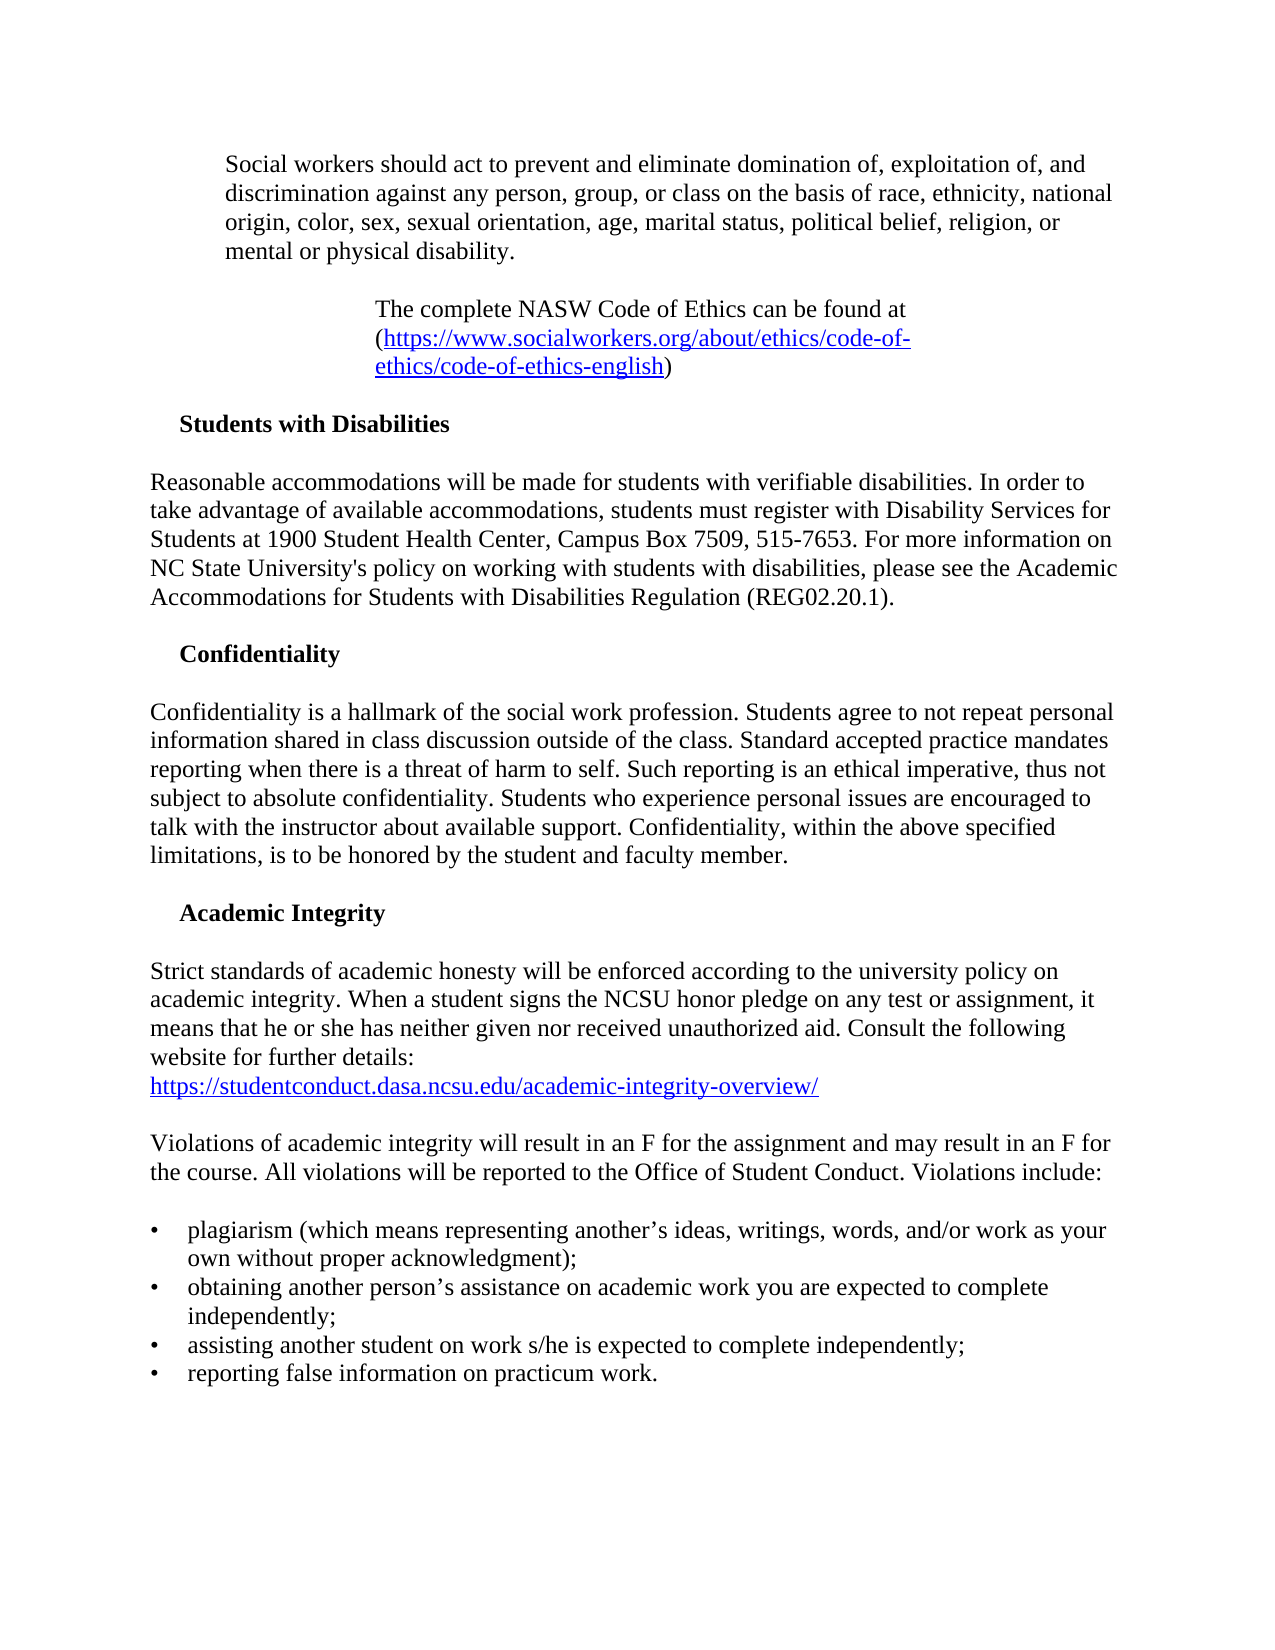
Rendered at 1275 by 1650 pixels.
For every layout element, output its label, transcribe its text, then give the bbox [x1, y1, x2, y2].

text The complete NASW Code of Ethics can be found at (https://www.socialworkers.org/about/ethics/code-of-ethics/code-of-ethics-english) [375, 294, 917, 380]
text Strict standards of academic honesty will be enforced according to the university policy on academic integrity. When a student signs the NCSU honor pledge on any test or assignment, it means that he or she has neither given nor received unauthorized aid. Consult the following website for further details: [150, 956, 1097, 1071]
text Reasonable accommodations will be made for students with verifiable disabilities. In order to take advantage of available accommodations, students must register with Disability Services for Students at 1900 Student Health Center, Campus Box 7509, 515-7653. For more information on NC State University's policy on working with students with disabilities, please see the Academic Accommodations for Students with Disabilities Regulation (REG02.20.1). [150, 467, 1120, 611]
text https://studentconduct.dasa.ncsu.edu/academic-integrity-overview/ [150, 1071, 1097, 1099]
list assisting another student on work s/he is expected to complete independently; [150, 1330, 1152, 1358]
subtitle Confidentiality [150, 639, 1152, 668]
text Violations of academic integrity will result in an F for the assignment and may result in an F for the course. All violations will be reported to the Office of Student Conduct. Violations include: [150, 1128, 1113, 1186]
list reporting false information on practicum work. [150, 1358, 1152, 1387]
list obtaining another person’s assistance on academic work you are expected to complete independently; [150, 1272, 1049, 1330]
text Social workers should act to prevent and eliminate domination of, exploitation of, and discrimination against any person, group, or class on the basis of race, ethnicity, national origin, color, sex, sexual orientation, age, marital status, political belief, religion, or mental or physical disability. [225, 149, 1122, 264]
text Confidentiality is a hallmark of the social work profession. Students agree to not repeat personal information shared in class discussion outside of the class. Standard accepted practice mandates reporting when there is a threat of harm to self. Such reporting is an ethical imperative, thus not subject to absolute confidentiality. Students who experience personal issues are encouraged to talk with the instructor about available support. Confidentiality, within the above specified limitations, is to be honored by the student and faculty member. [150, 697, 1116, 869]
list plagiarism (which means representing another’s ideas, writings, words, and/or work as your own without proper acknowledgment); [150, 1215, 1107, 1272]
subtitle Academic Integrity [150, 898, 1152, 927]
subtitle Students with Disabilities [150, 409, 1152, 438]
